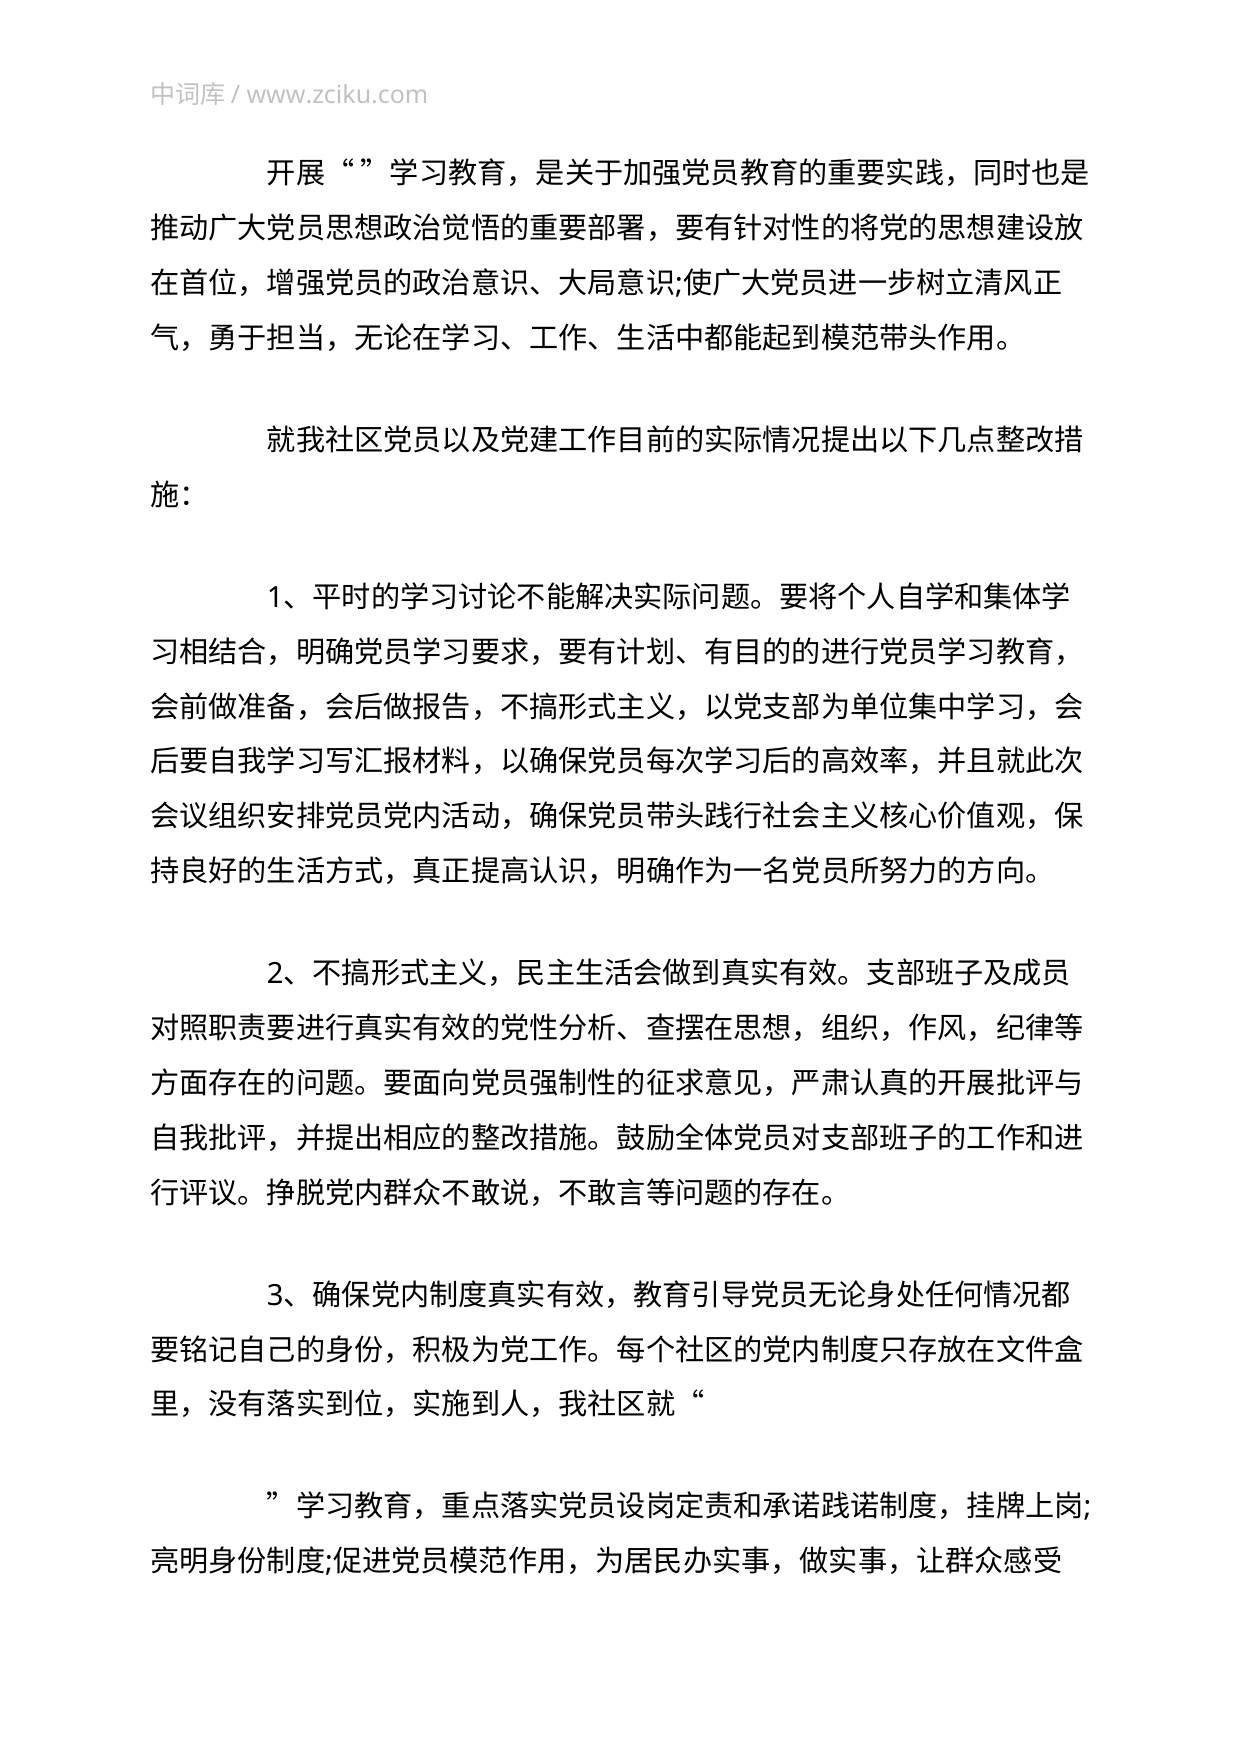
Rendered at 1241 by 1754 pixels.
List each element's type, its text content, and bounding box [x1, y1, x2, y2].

text 2、不搞形式主义，民主生活会做到真实有效。支部班子及成员对照职责要进行真实有效的党性分析、查摆在思想，组织，作风，纪律等方面存在的问题。要面向党员强制性的征求意见，严肃认真的开展批评与自我批评，并提出相应的整改措施。鼓励全体党员对支部班子的工作和进行评议。挣脱党内群众不敢说，不敢言等问题的存在。 [150, 949, 1090, 1212]
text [150, 1483, 1090, 1580]
text 3、确保党内制度真实有效，教育引导党员无论身处任何情况都要铭记自己的身份，积极为党工作。每个社区的党内制度只存放在文件盒里，没有落实到位，实施到人，我社区就“ [150, 1271, 1090, 1423]
text 就我社区党员以及党建工作目前的实际情况提出以下几点整改措施： [150, 417, 1090, 514]
text 1、平时的学习讨论不能解决实际问题。要将个人自学和集体学习相结合，明确党员学习要求，要有计划、有目的的进行党员学习教育，会前做准备，会后做报告，不搞形式主义，以党支部为单位集中学习，会后要自我学习写汇报材料，以确保党员每次学习后的高效率，并且就此次会议组织安排党员党内活动，确保党员带头践行社会主义核心价值观，保持良好的生活方式，真正提高认识，明确作为一名党员所努力的方向。 [150, 573, 1090, 890]
text 开展“ ”学习教育，是关于加强党员教育的重要实践，同时也是推动广大党员思想政治觉悟的重要部署，要有针对性的将党的思想建设放在首位，增强党员的政治意识、大局意识;使广大党员进一步树立清风正气，勇于担当，无论在学习、工作、生活中都能起到模范带头作用。 [150, 150, 1090, 357]
